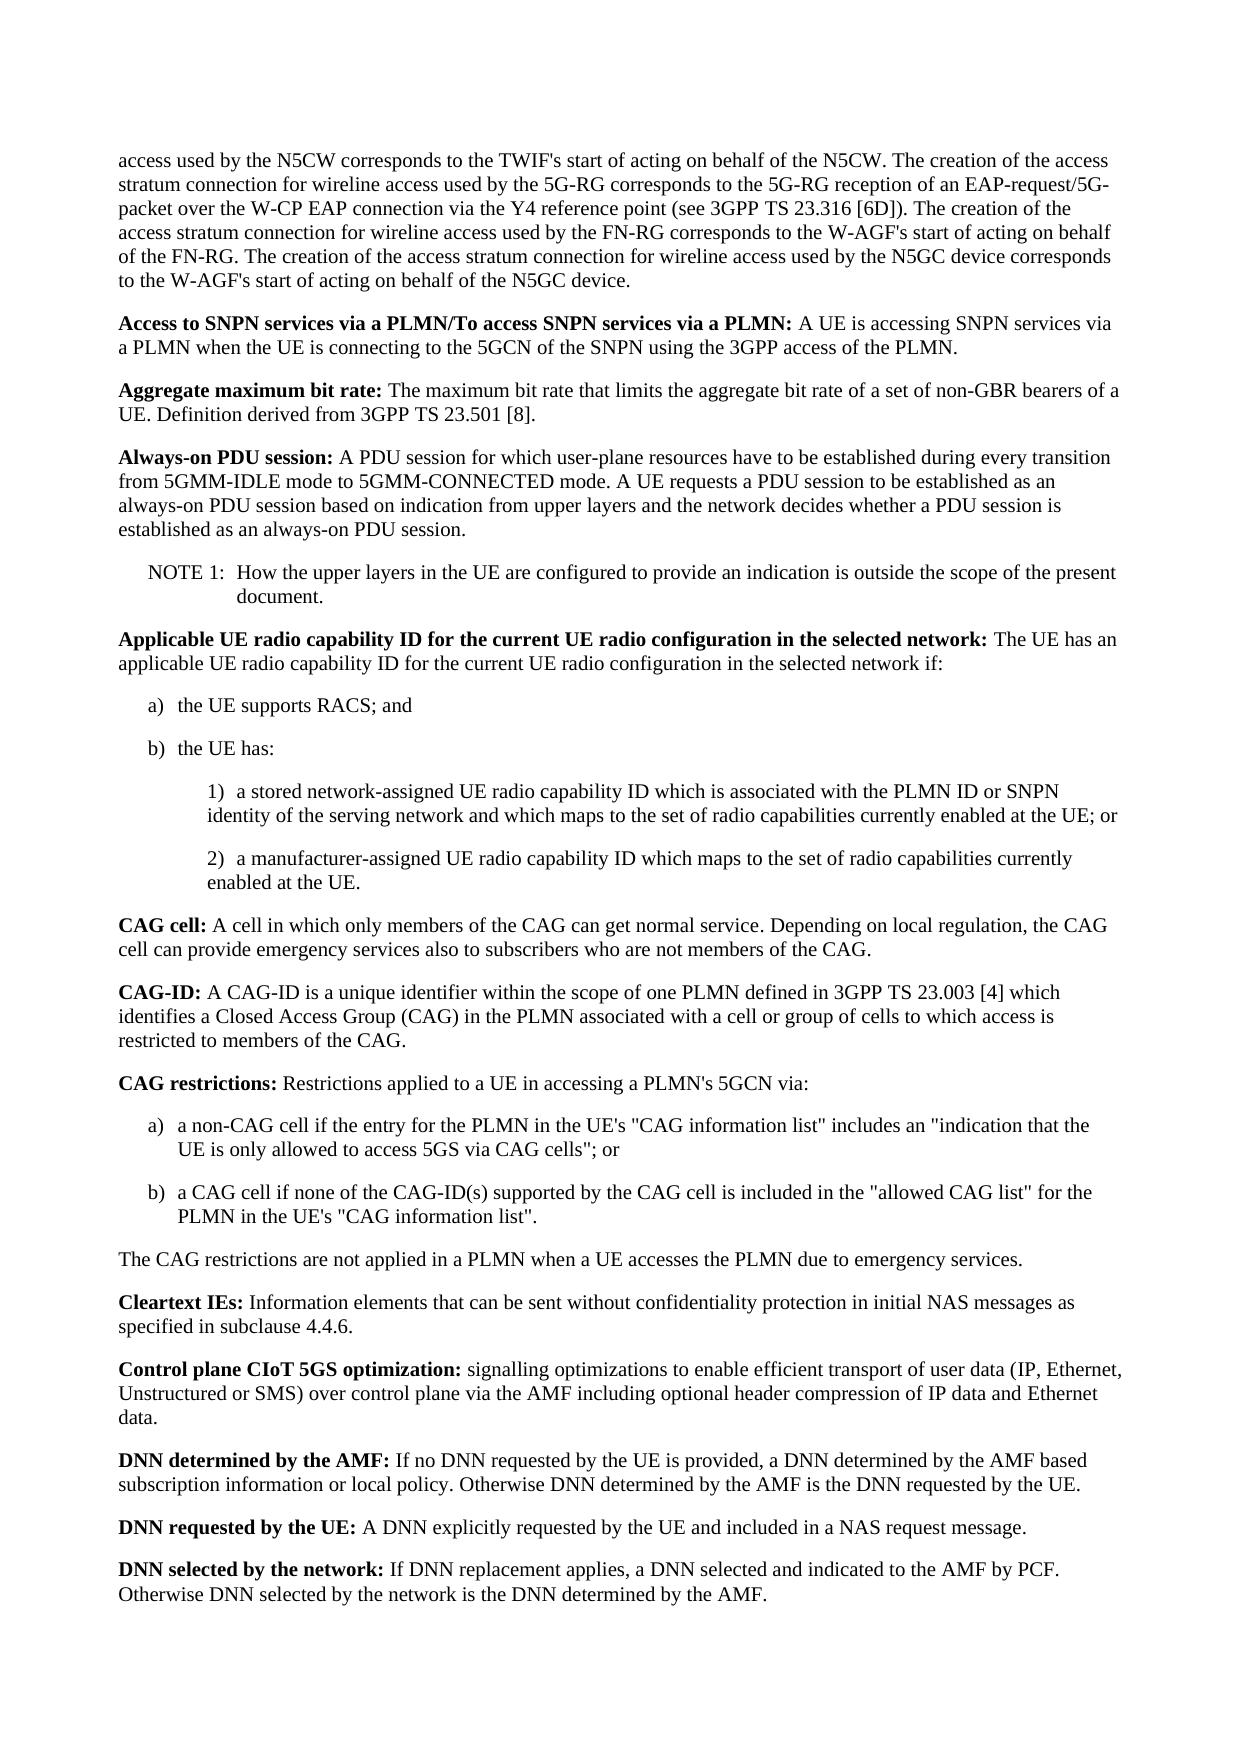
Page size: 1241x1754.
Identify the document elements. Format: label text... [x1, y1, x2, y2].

text DNN requested by the UE: A DNN explicitly requested by the UE and included in a NAS request message. [118, 1514, 1122, 1539]
text CAG restrictions: Restrictions applied to a UE in accessing a PLMN's 5GCN via: [118, 1071, 1122, 1094]
text Aggregate maximum bit rate: The maximum bit rate that limits the aggregate bit rate of a set of non-GBR bearers of a UE. Definition derived from 3GPP TS 23.501 [8]. [118, 378, 1122, 426]
text b) a CAG cell if none of the CAG-ID(s) supported by the CAG cell is included in the "allowed CAG list" for the PLMN in the UE's "CAG information list". [148, 1180, 1122, 1228]
text Access to SNPN services via a PLMN/To access SNPN services via a PLMN: A UE is accessing SNPN services via a PLMN when the UE is connecting to the 5GCN of the SNPN using the 3GPP access of the PLMN. [118, 311, 1122, 359]
text DNN selected by the network: If DNN replacement applies, a DNN selected and indicated to the AMF by PCF. Otherwise DNN selected by the network is the DNN determined by the AMF. [118, 1557, 1122, 1606]
text CAG-ID: A CAG-ID is a unique identifier within the scope of one PLMN defined in 3GPP TS 23.003 [4] which identifies a Closed Access Group (CAG) in the PLMN associated with a cell or group of cells to which access is restricted to members of the CAG. [118, 979, 1122, 1052]
text Always-on PDU session: A PDU session for which user-plane resources have to be established during every transition from 5GMM-IDLE mode to 5GMM-CONNECTED mode. A UE requests a PDU session to be established as an always-on PDU session based on indication from upper layers and the network decides whether a PDU session is established as an always-on PDU session. [118, 444, 1122, 541]
text b) the UE has: [148, 736, 1122, 760]
text CAG cell: A cell in which only members of the CAG can get normal service. Depending on local regulation, the CAG cell can provide emergency services also to subscribers who are not members of the CAG. [118, 913, 1122, 961]
text a) the UE supports RACS; and [148, 693, 1122, 717]
text NOTE 1: How the upper layers in the UE are configured to provide an indication is outside the scope of the present document. [148, 559, 1122, 608]
text Cleartext IEs: Information elements that can be sent without confidentiality protection in initial NAS messages as specified in subclause 4.4.6. [118, 1290, 1122, 1338]
text Applicable UE radio capability ID for the current UE radio configuration in the selected network: The UE has an applicable UE radio capability ID for the current UE radio configuration in the selected network if: [118, 626, 1122, 674]
text The CAG restrictions are not applied in a PLMN when a UE accesses the PLMN due to emergency services. [118, 1247, 1122, 1271]
text 2) a manufacturer-assigned UE radio capability ID which maps to the set of radio capabilities currently enabled at the UE. [207, 846, 1122, 894]
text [118, 148, 1122, 292]
text 1) a stored network-assigned UE radio capability ID which is associated with the PLMN ID or SNPN identity of the serving network and which maps to the set of radio capabilities currently enabled at the UE; or [207, 779, 1122, 827]
text a) a non-CAG cell if the entry for the PLMN in the UE's "CAG information list" includes an "indication that the UE is only allowed to access 5GS via CAG cells"; or [148, 1113, 1122, 1161]
text Control plane CIoT 5GS optimization: signalling optimizations to enable efficient transport of user data (IP, Ethernet, Unstructured or SMS) over control plane via the AMF including optional header compression of IP data and Ethernet data. [118, 1357, 1122, 1429]
text DNN determined by the AMF: If no DNN requested by the UE is provided, a DNN determined by the AMF based subscription information or local policy. Otherwise DNN determined by the AMF is the DNN requested by the UE. [118, 1448, 1122, 1496]
